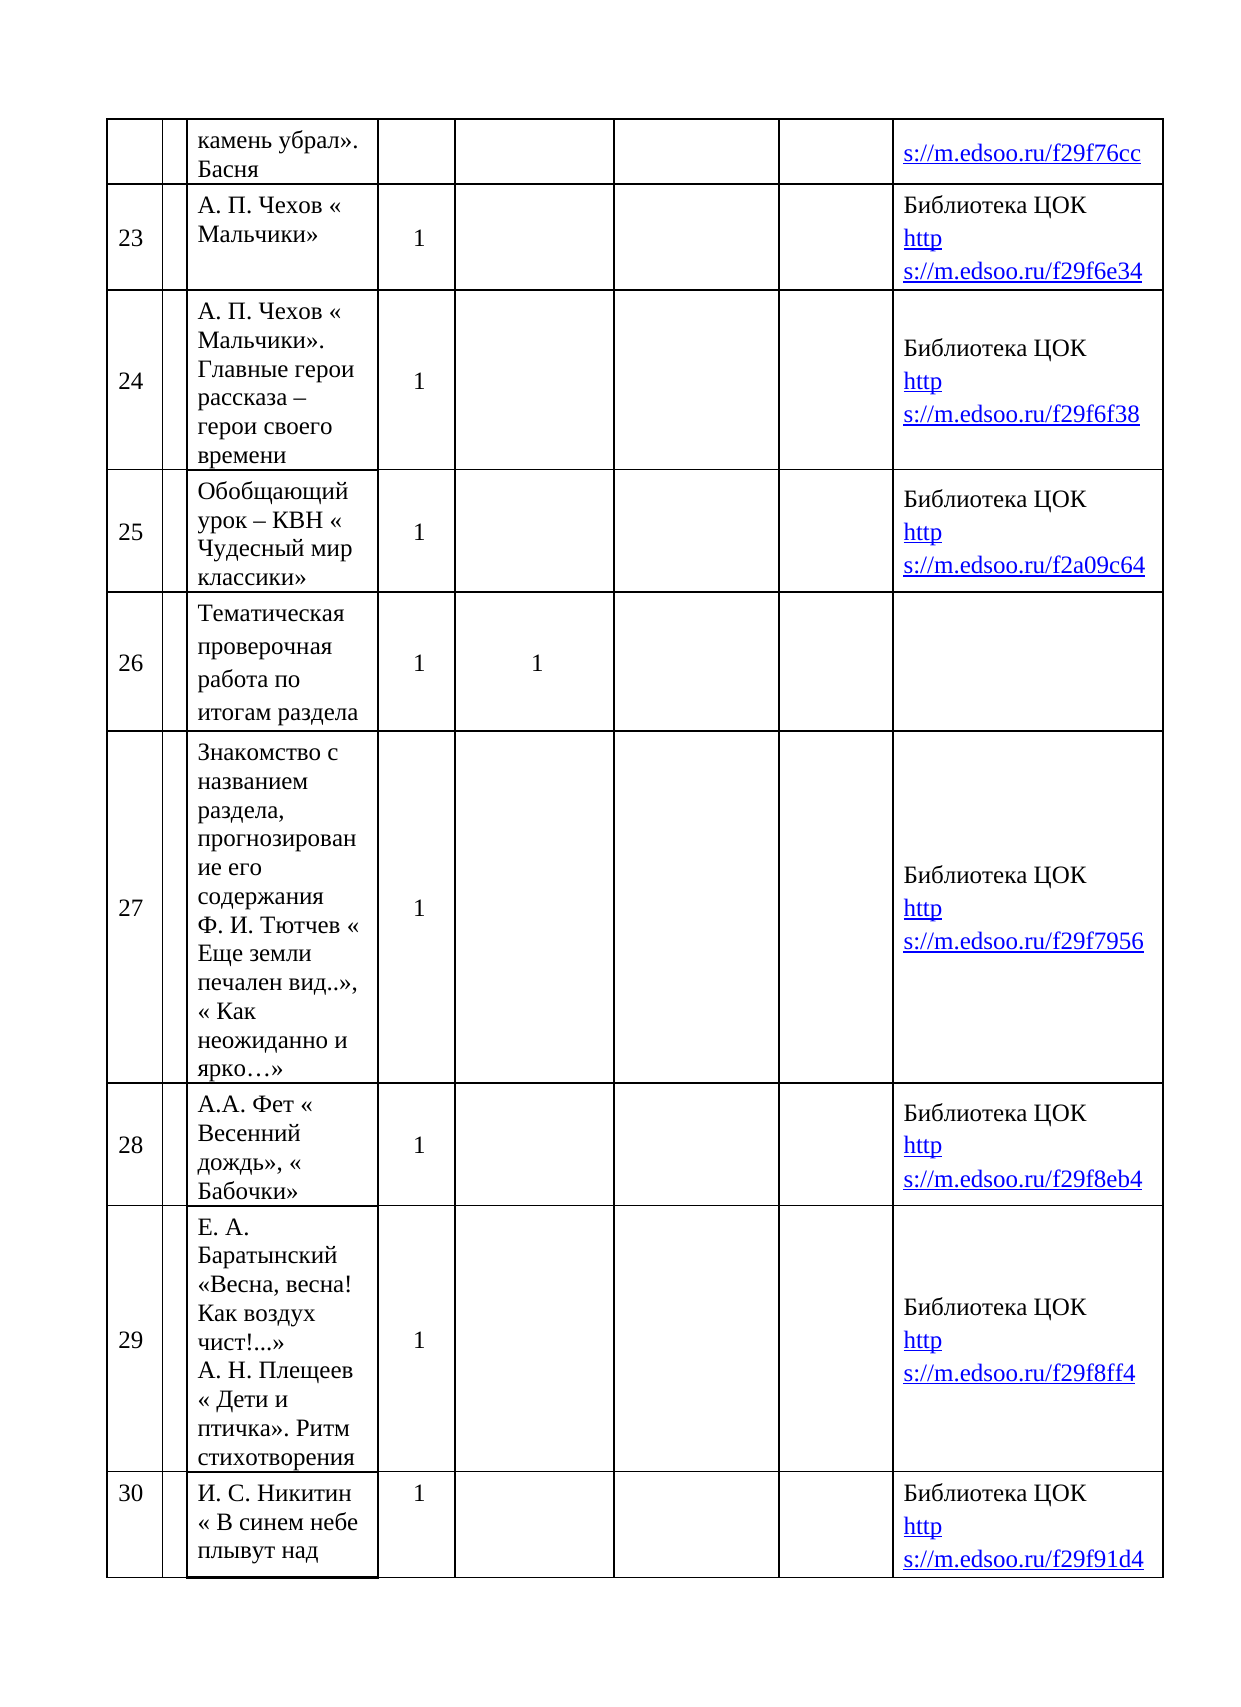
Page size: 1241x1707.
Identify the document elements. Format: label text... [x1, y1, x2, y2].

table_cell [188, 120, 377, 183]
table_cell [163, 732, 186, 1082]
table_cell [456, 1206, 613, 1471]
table_cell [780, 185, 892, 289]
table_cell 1 [379, 593, 454, 730]
table_cell [780, 1472, 892, 1576]
table_cell [780, 593, 892, 730]
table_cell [894, 1472, 1162, 1576]
table_cell [163, 470, 186, 591]
table_cell [163, 185, 186, 289]
table_cell 1 [379, 1472, 454, 1576]
table_cell [456, 185, 613, 289]
table_cell 24 [108, 291, 162, 469]
table_cell [615, 1206, 778, 1471]
table_cell 1 [379, 185, 454, 289]
table_cell Знакомство с названием раздела, прогнозирование его содержания Ф. И. Тютчев « Еще земли печален вид..», « Как неожиданно и ярко…» [188, 732, 377, 1082]
table_cell 29 [108, 1206, 162, 1471]
table_cell 1 [379, 291, 454, 469]
table_cell [456, 470, 613, 591]
table_cell [456, 120, 613, 183]
table_cell 30 [108, 1472, 162, 1576]
table_cell 1 [379, 732, 454, 1082]
table_cell [163, 120, 186, 183]
table_cell Библиотека ЦОК https://m.edsoo.ru/f29f7956 [894, 732, 1162, 1082]
table_cell 23 [108, 185, 162, 289]
table_cell [456, 1472, 613, 1576]
table_cell [615, 1472, 778, 1576]
table_cell Тематическая проверочная работа по итогам раздела [188, 593, 377, 730]
table_cell [615, 470, 778, 591]
table_cell Библиотека ЦОК https://m.edsoo.ru/f2a09c64 [894, 470, 1162, 591]
table_cell [615, 593, 778, 730]
table_cell 26 [108, 593, 162, 730]
table_cell 1 [379, 120, 454, 183]
table_cell [615, 1084, 778, 1204]
table_cell [163, 1084, 186, 1204]
table_cell 1 [456, 593, 613, 730]
table_cell Библиотека ЦОК https://m.edsoo.ru/f29f8eb4 [894, 1084, 1162, 1204]
table_cell [615, 185, 778, 289]
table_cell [188, 1473, 377, 1576]
table_cell [163, 1472, 186, 1576]
table_cell [163, 291, 186, 469]
table_cell [615, 732, 778, 1082]
table_cell [780, 291, 892, 469]
table_cell А. П. Чехов « Мальчики». Главные герои рассказа – герои своего времени [188, 291, 377, 469]
table_cell Е. А. Баратынский «Весна, весна! Как воздух чист!...» А. Н. Плещеев « Дети и птичка». Ритм стихотворения [188, 1207, 377, 1471]
table_cell [780, 470, 892, 591]
table_cell 25 [108, 470, 162, 591]
table_cell [456, 1084, 613, 1204]
table_cell [456, 291, 613, 469]
table_cell 1 [379, 1084, 454, 1204]
table_cell 27 [108, 732, 162, 1082]
table_cell [780, 1084, 892, 1204]
table_cell [780, 120, 892, 183]
table_cell [894, 593, 1162, 730]
table_cell 1 [379, 1206, 454, 1471]
table_cell [780, 1206, 892, 1471]
table_cell [163, 1206, 186, 1471]
table_cell А. П. Чехов « Мальчики» [188, 185, 377, 289]
table_cell Обобщающий урок – КВН « Чудесный мир классики» [188, 471, 377, 591]
table_cell [615, 120, 778, 183]
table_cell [894, 120, 1162, 183]
table_cell Библиотека ЦОК https://m.edsoo.ru/f29f6e34 [894, 185, 1162, 289]
table_cell 28 [108, 1084, 162, 1204]
table_cell Библиотека ЦОК https://m.edsoo.ru/f29f8ff4 [894, 1206, 1162, 1471]
table_cell А.А. Фет « Весенний дождь», « Бабочки» [188, 1084, 377, 1204]
table_cell [780, 732, 892, 1082]
table_cell 22 [108, 120, 162, 183]
table_cell 1 [379, 470, 454, 591]
table_cell [615, 291, 778, 469]
table_cell [456, 732, 613, 1082]
table_cell Библиотека ЦОК https://m.edsoo.ru/f29f6f38 [894, 291, 1162, 469]
table_cell [163, 593, 186, 730]
